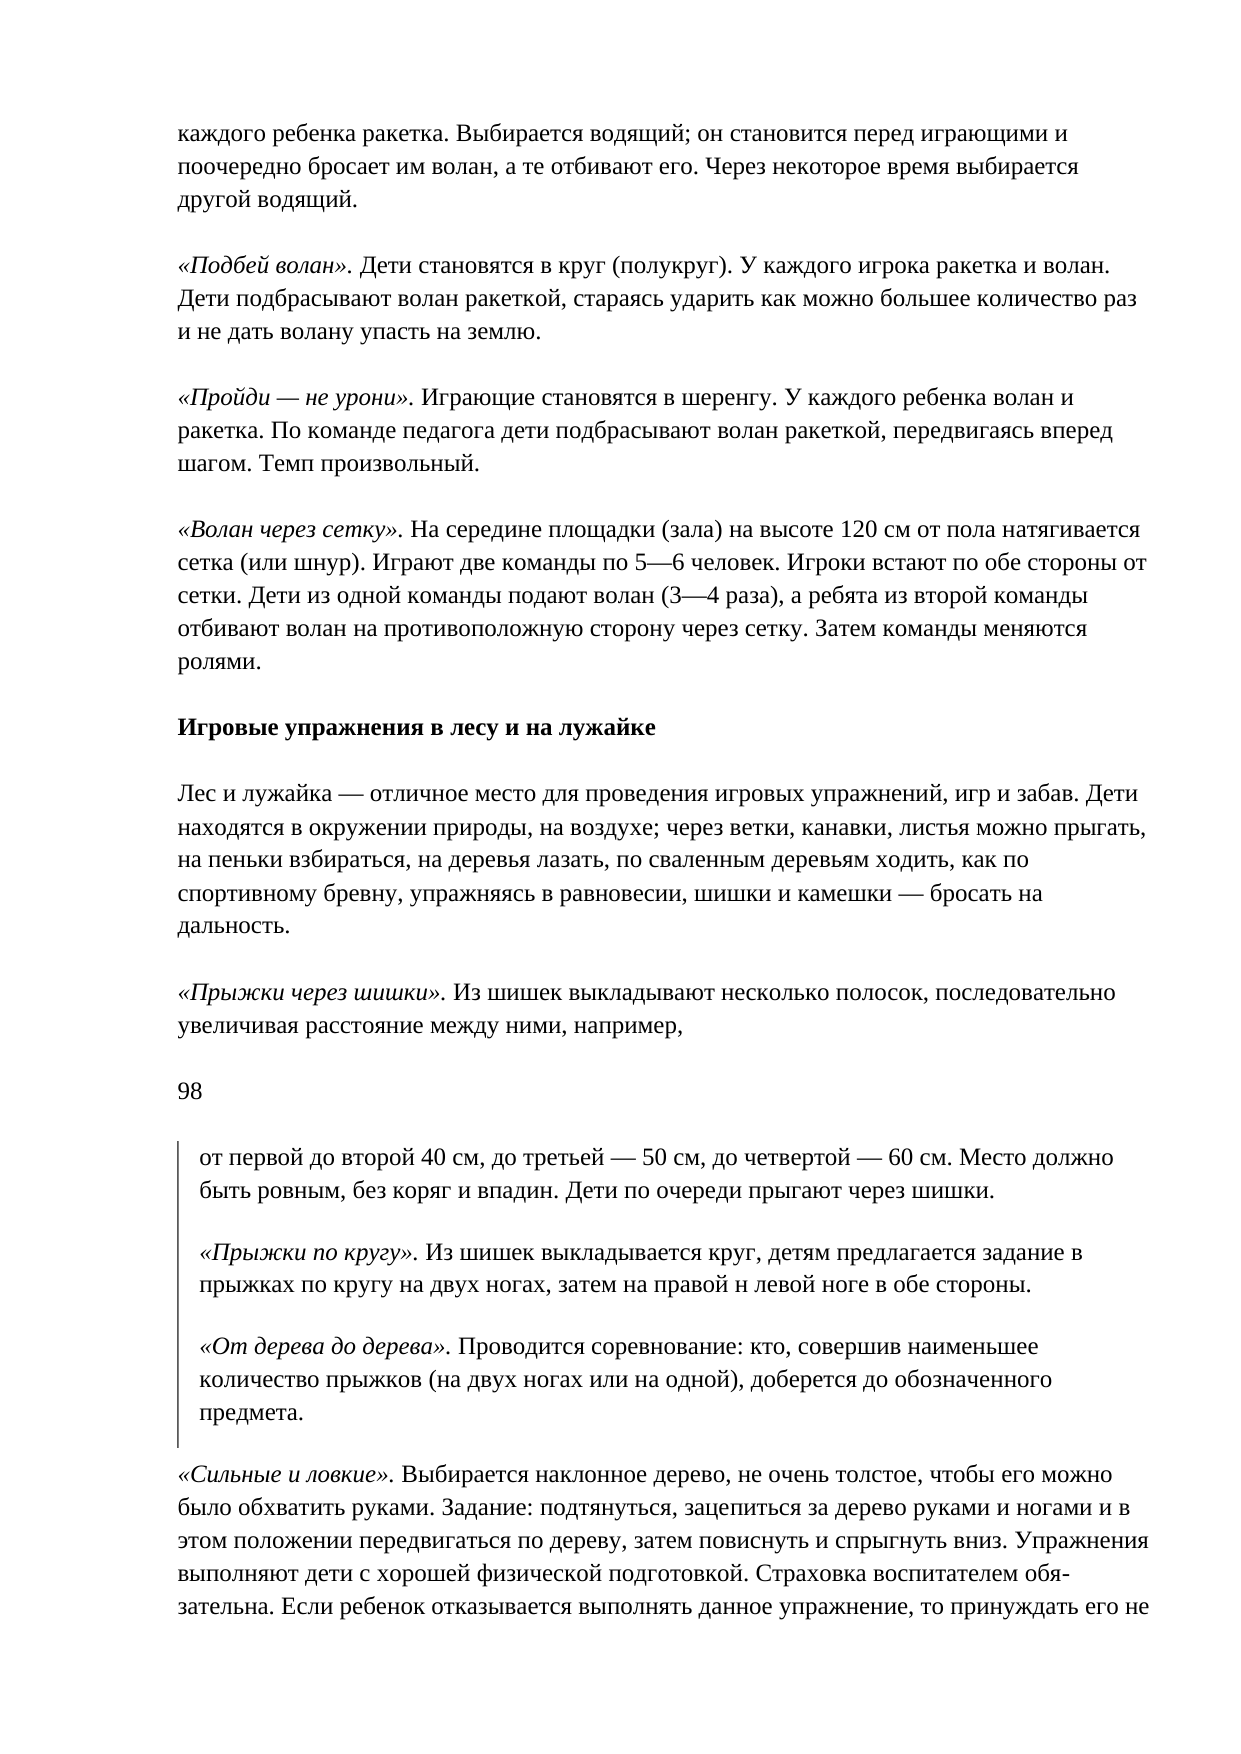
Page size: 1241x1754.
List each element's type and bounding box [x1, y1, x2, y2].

text [177, 118, 1152, 1620]
picture [177, 1141, 181, 1448]
